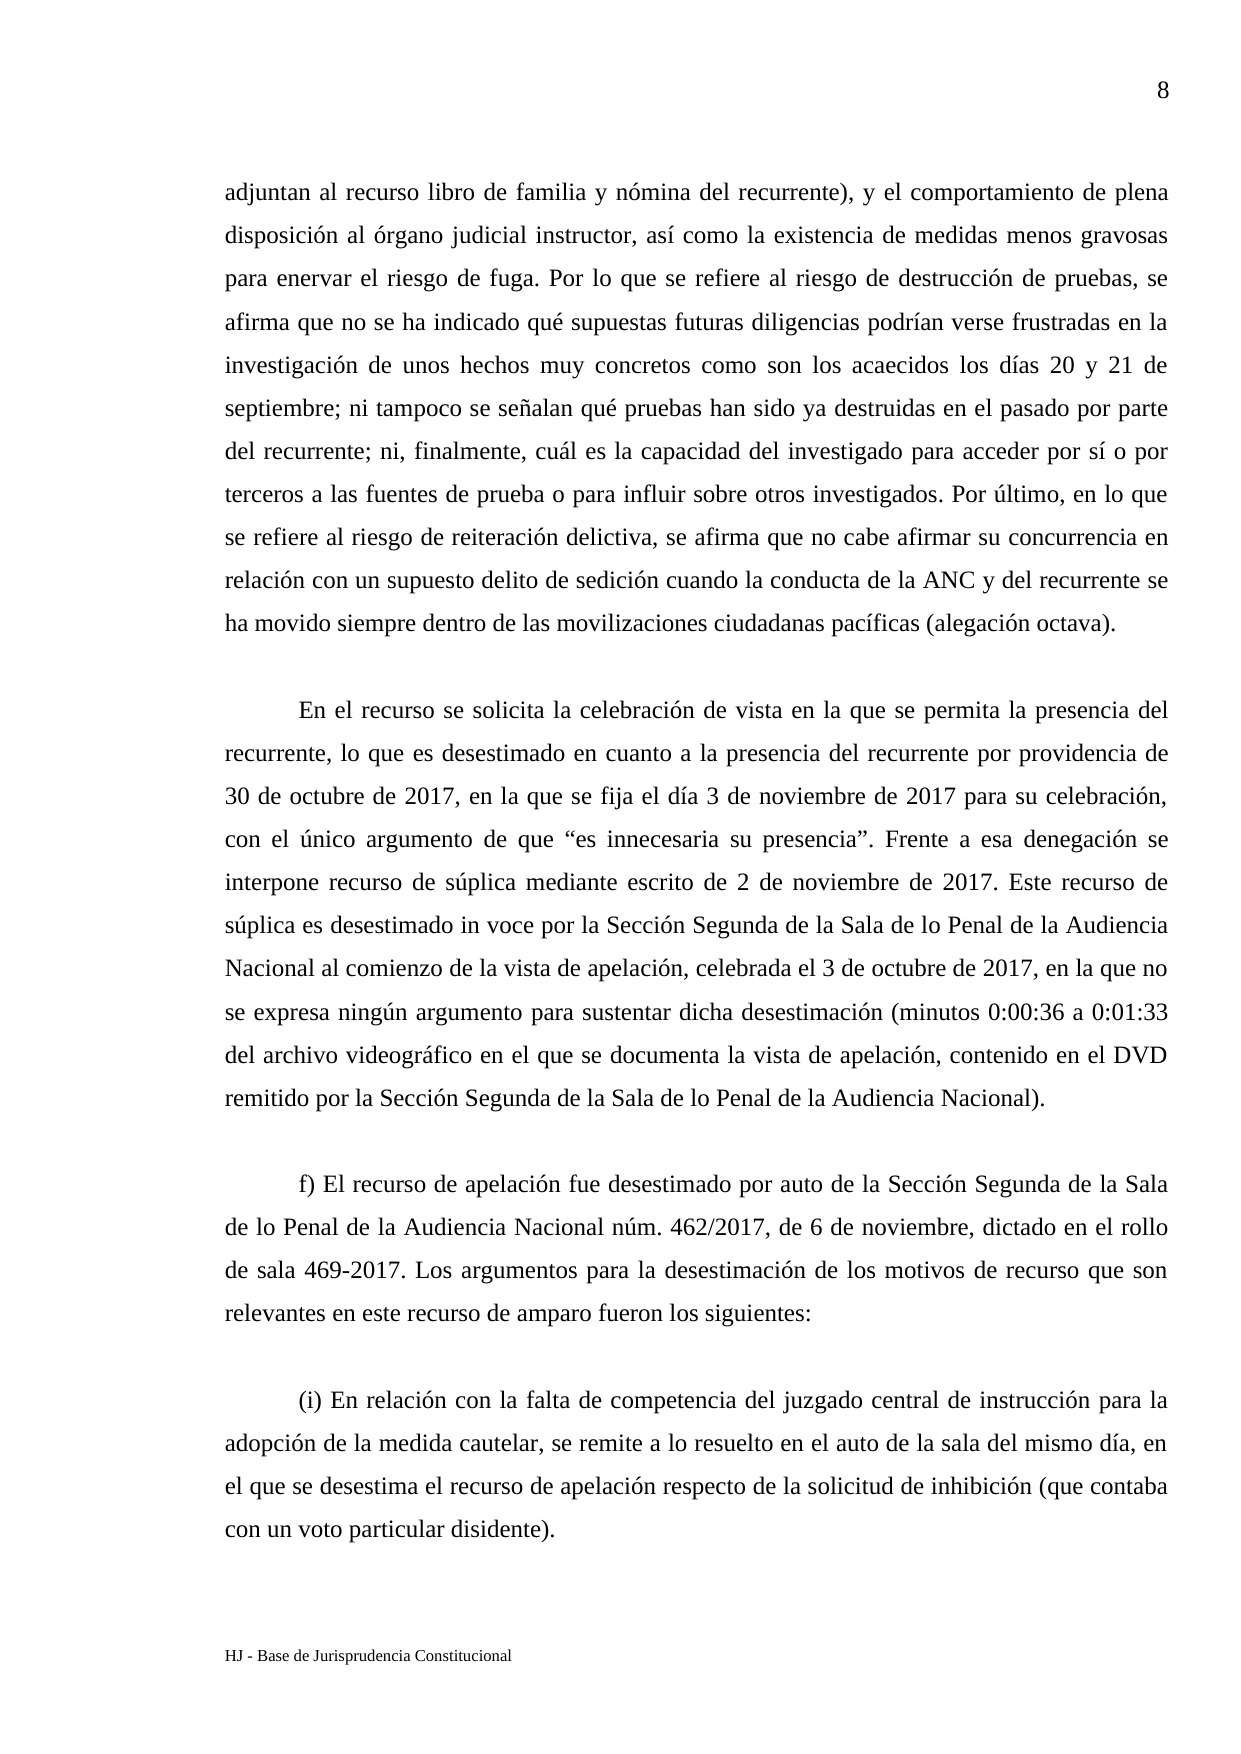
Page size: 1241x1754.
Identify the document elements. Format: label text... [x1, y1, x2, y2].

text En el recurso se solicita la celebración de vista en la que se permita la presencia del recurrente, lo que es desestimado en cuanto a la presencia del recurrente por providencia de 30 de octubre de 2017, en la que se fija el día 3 de noviembre de 2017 para su celebración, con el único argumento de que “es innecesaria su presencia”. Frente a esa denegación se interpone recurso de súplica mediante escrito de 2 de noviembre de 2017. Este recurso de súplica es desestimado in voce por la Sección Segunda de la Sala de lo Penal de la Audiencia Nacional al comienzo de la vista de apelación, celebrada el 3 de octubre de 2017, en la que no se expresa ningún argumento para sustentar dicha desestimación (minutos 0:00:36 a 0:01:33 del archivo videográfico en el que se documenta la vista de apelación, contenido en el DVD remitido por la Sección Segunda de la Sala de lo Penal de la Audiencia Nacional). [224, 695, 1169, 1112]
text (i) En relación con la falta de competencia del juzgado central de instrucción para la adopción de la medida cautelar, se remite a lo resuelto en el auto de la sala del mismo día, en el que se desestima el recurso de apelación respecto de la solicitud de inhibición (que contaba con un voto particular disidente). [224, 1385, 1169, 1543]
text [224, 177, 1169, 637]
text f) El recurso de apelación fue desestimado por auto de la Sección Segunda de la Sala de lo Penal de la Audiencia Nacional núm. 462/2017, de 6 de noviembre, dictado en el rollo de sala 469-2017. Los argumentos para la desestimación de los motivos de recurso que son relevantes en este recurso de amparo fueron los siguientes: [224, 1169, 1169, 1327]
